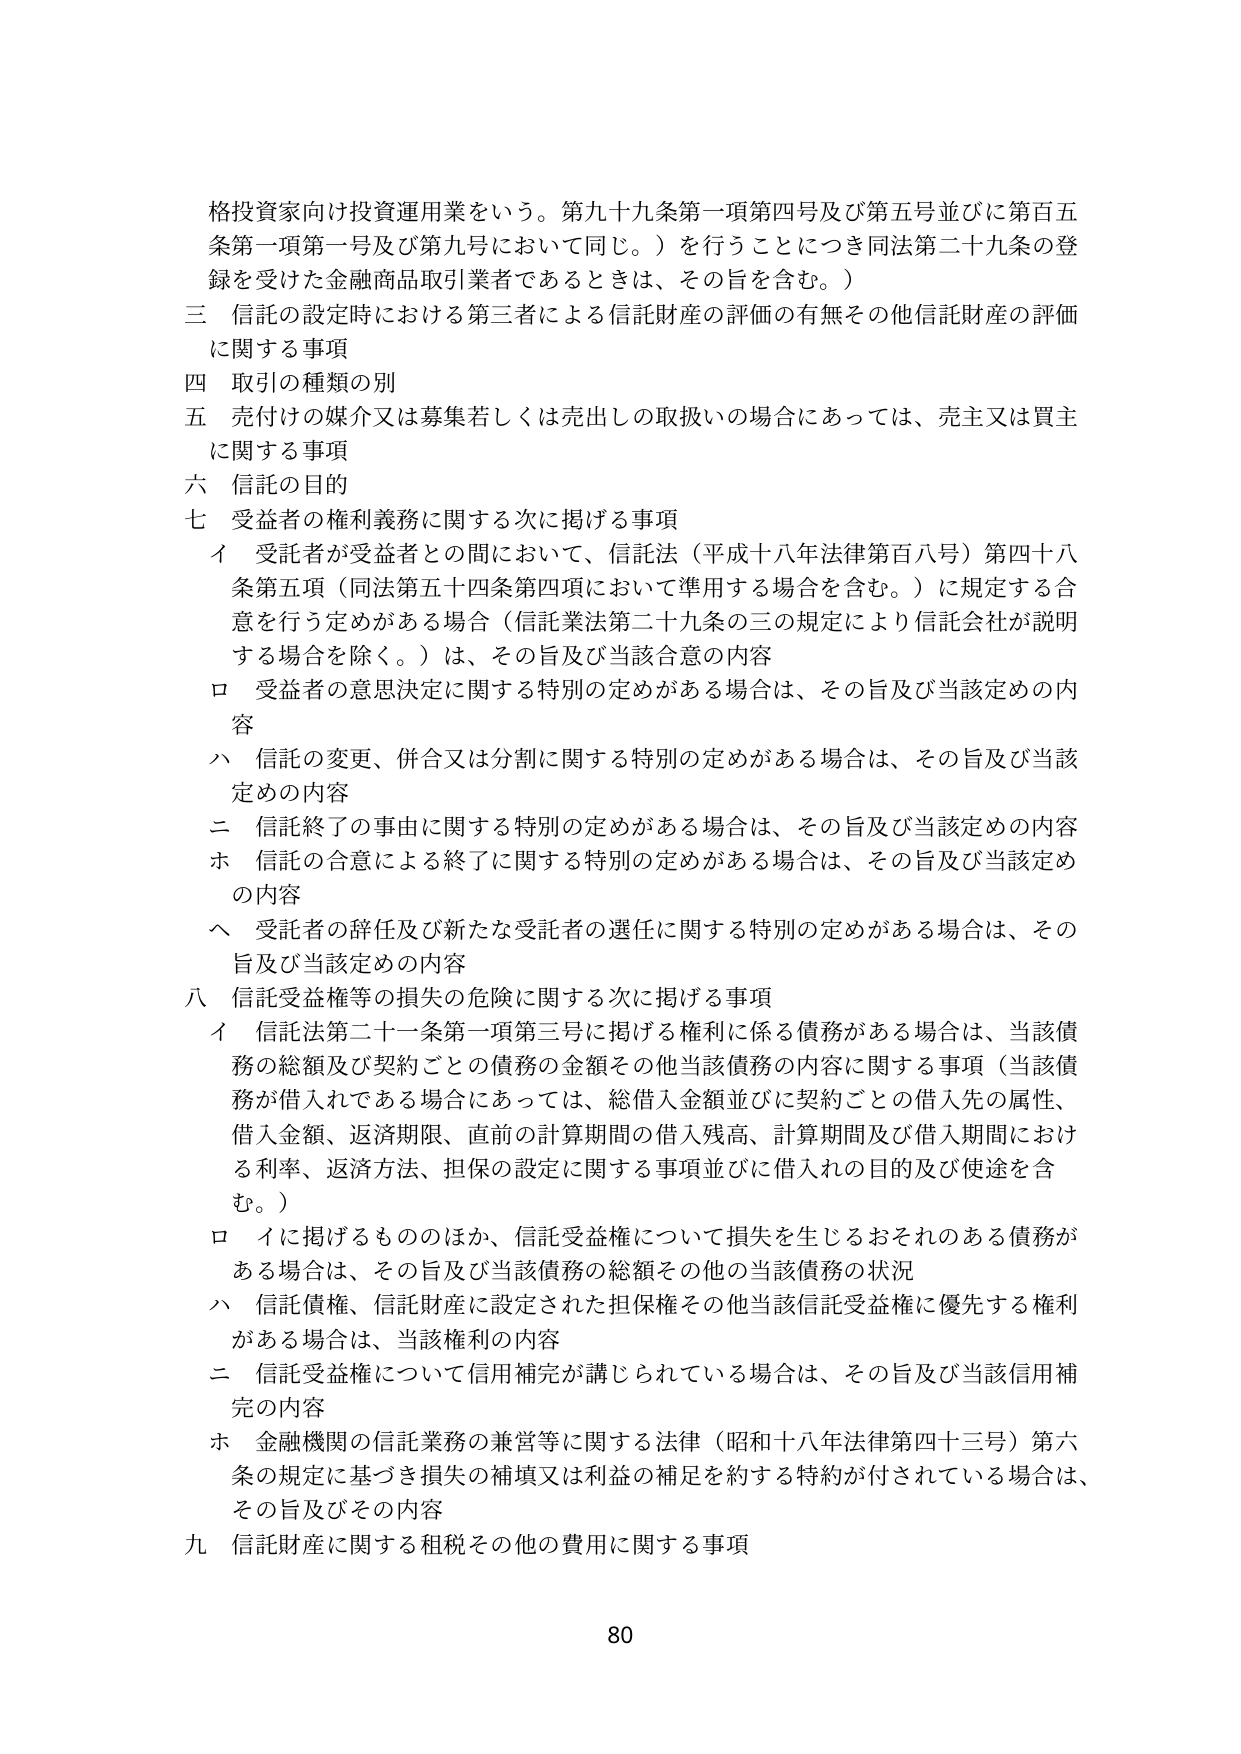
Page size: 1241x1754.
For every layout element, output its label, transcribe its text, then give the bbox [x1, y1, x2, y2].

text ホ 信託の合意による終了に関する特別の定めがある場合は、その旨及び当該定めの内容 [207, 843, 1079, 911]
text イ 信託法第二十一条第一項第三号に掲げる権利に係る債務がある場合は、当該債務の総額及び契約ごとの債務の金額その他当該債務の内容に関する事項（当該債務が借入れである場合にあっては、総借入金額並びに契約ごとの借入先の属性、借入金額、返済期限、直前の計算期間の借入残高、計算期間及び借入期間における利率、返済方法、担保の設定に関する事項並びに借入れの目的及び使途を含む。） [207, 1014, 1079, 1219]
text 五 売付けの媒介又は募集若しくは売出しの取扱いの場合にあっては、売主又は買主に関する事項 [184, 399, 1079, 467]
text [184, 194, 1079, 296]
text ロ 受益者の意思決定に関する特別の定めがある場合は、その旨及び当該定めの内容 [207, 672, 1079, 740]
text 四 取引の種類の別 [184, 364, 1079, 399]
text ヘ 受託者の辞任及び新たな受託者の選任に関する特別の定めがある場合は、その旨及び当該定めの内容 [207, 911, 1079, 979]
text ロ イに掲げるもののほか、信託受益権について損失を生じるおそれのある債務がある場合は、その旨及び当該債務の総額その他の当該債務の状況 [207, 1219, 1079, 1287]
text 九 信託財産に関する租税その他の費用に関する事項 [184, 1526, 1079, 1560]
text ハ 信託債権、信託財産に設定された担保権その他当該信託受益権に優先する権利がある場合は、当該権利の内容 [207, 1287, 1079, 1355]
text 七 受益者の権利義務に関する次に掲げる事項 [184, 501, 1079, 535]
text イ 受託者が受益者との間において、信託法（平成十八年法律第百八号）第四十八条第五項（同法第五十四条第四項において準用する場合を含む。）に規定する合意を行う定めがある場合（信託業法第二十九条の三の規定により信託会社が説明する場合を除く。）は、その旨及び当該合意の内容 [207, 535, 1079, 672]
text 六 信託の目的 [184, 467, 1079, 501]
text 八 信託受益権等の損失の危険に関する次に掲げる事項 [184, 979, 1079, 1014]
text ホ 金融機関の信託業務の兼営等に関する法律（昭和十八年法律第四十三号）第六条の規定に基づき損失の補填又は利益の補足を約する特約が付されている場合は、その旨及びその内容 [207, 1424, 1079, 1526]
text ニ 信託受益権について信用補完が講じられている場合は、その旨及び当該信用補完の内容 [207, 1355, 1079, 1424]
text ハ 信託の変更、併合又は分割に関する特別の定めがある場合は、その旨及び当該定めの内容 [207, 740, 1079, 809]
text 三 信託の設定時における第三者による信託財産の評価の有無その他信託財産の評価に関する事項 [184, 296, 1079, 364]
text ニ 信託終了の事由に関する特別の定めがある場合は、その旨及び当該定めの内容 [207, 809, 1079, 843]
